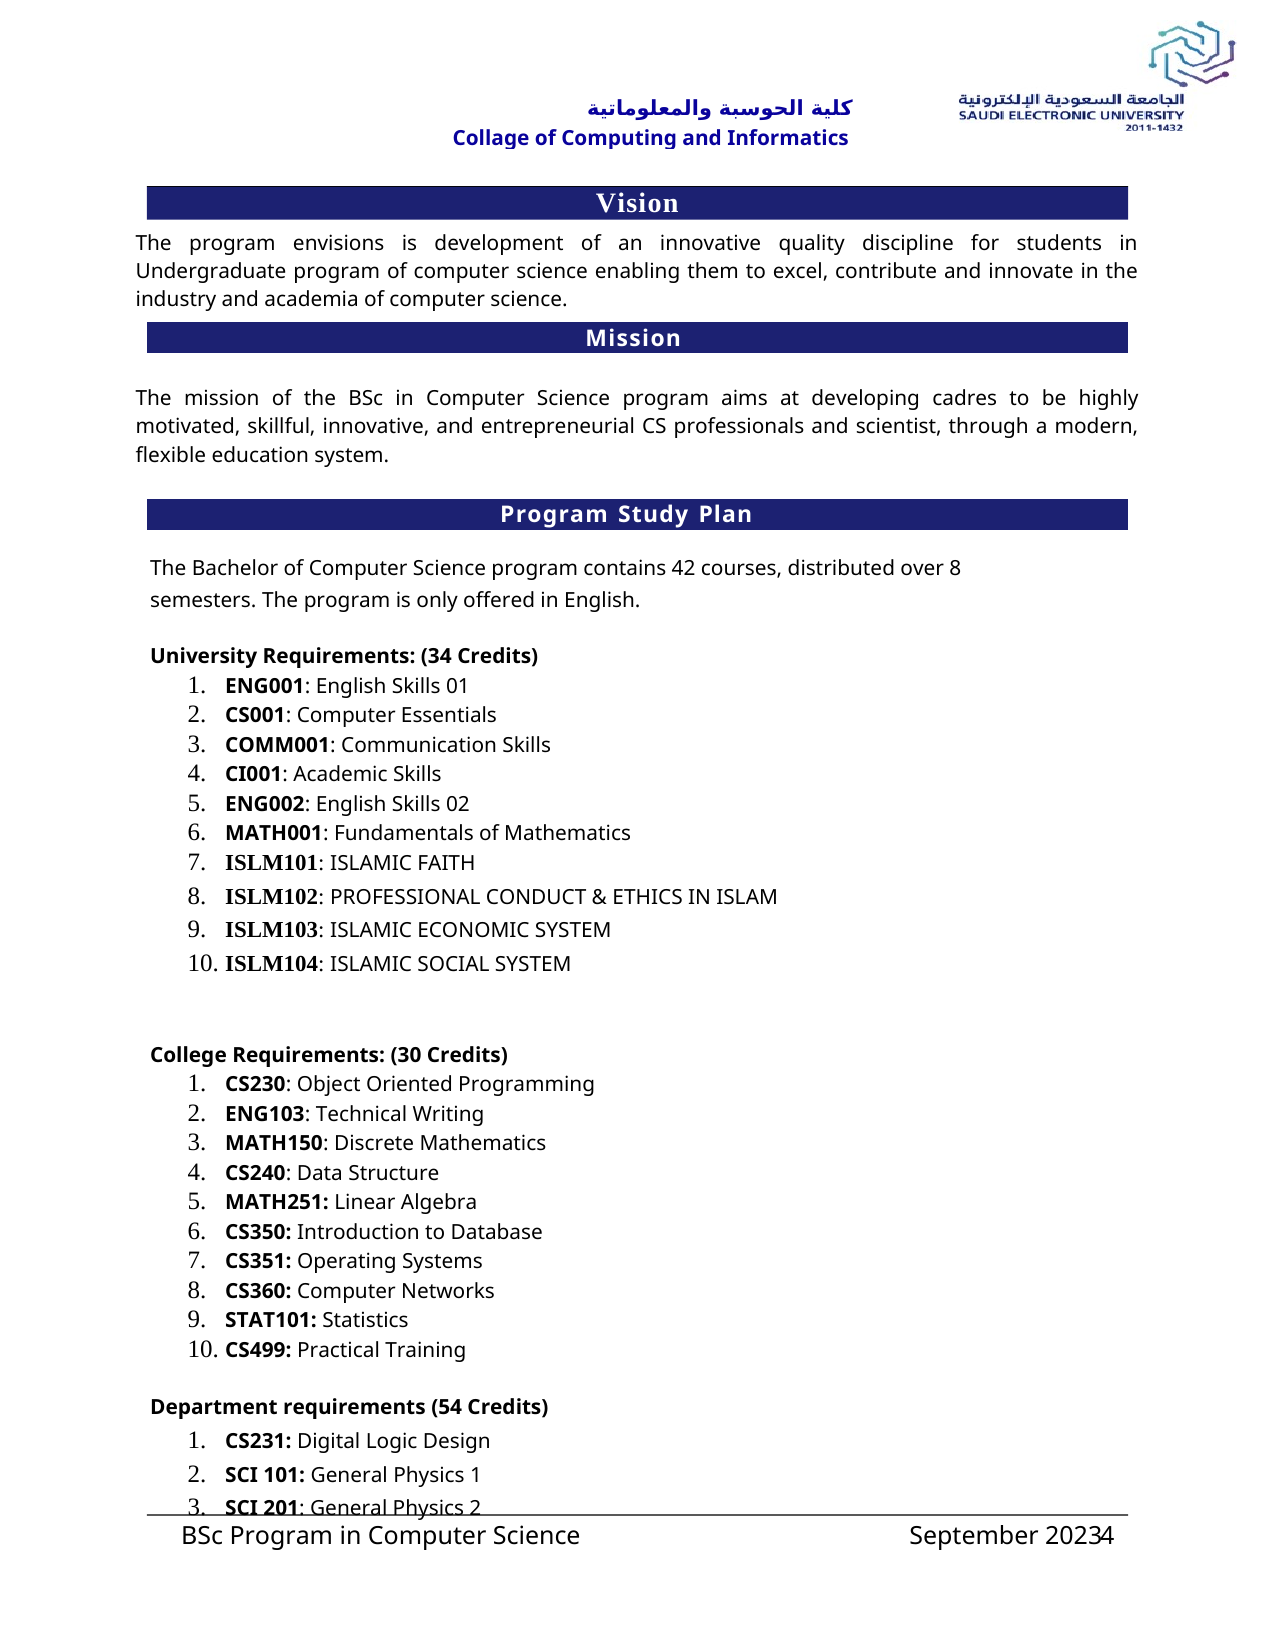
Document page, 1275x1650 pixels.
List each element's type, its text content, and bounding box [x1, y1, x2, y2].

subtitle College Requirements: (30 Credits) [150, 1040, 1139, 1068]
list SCI 201: General Physics 2 [187, 1492, 1139, 1522]
list MATH001: Fundamentals of Mathematics [187, 817, 1139, 847]
list ENG001: English Skills 01 [187, 670, 1139, 699]
list CS231: Digital Logic Design [187, 1425, 1139, 1454]
picture [958, 20, 1237, 131]
list CS360: Computer Networks [187, 1275, 1139, 1304]
list COMM001: Communication Skills [187, 729, 1139, 758]
list CS001: Computer Essentials [187, 699, 1139, 729]
subtitle Department requirements (54 Credits) [150, 1392, 1139, 1421]
list ENG103: Technical Writing [187, 1098, 1139, 1127]
text The program envisions is development of an innovative quality discipline for students in Undergraduate program of computer science enabling them to excel, contribute and innovate in the industry and academia of computer science. [135, 228, 1139, 313]
list STAT101: Statistics [187, 1304, 1139, 1334]
subtitle University Requirements: (34 Credits) [150, 642, 1139, 670]
list ENG002: English Skills 02 [187, 788, 1139, 817]
list CS240: Data Structure [187, 1157, 1139, 1186]
list ISLM104: ISLAMIC SOCIAL SYSTEM [187, 948, 1139, 978]
text The mission of the BSc in Computer Science program aims at developing cadres to be highly motivated, skillful, innovative, and entrepreneurial CS professionals and scientist, through a modern, flexible education system. [135, 383, 1139, 468]
list ISLM103: ISLAMIC ECONOMIC SYSTEM [187, 914, 1139, 944]
list CI001: Academic Skills [187, 758, 1139, 788]
list CS230: Object Oriented Programming [187, 1068, 1139, 1098]
list CS350: Introduction to Database [187, 1216, 1139, 1245]
list CS499: Practical Training [187, 1334, 1139, 1363]
list MATH251: Linear Algebra [187, 1186, 1139, 1216]
list CS351: Operating Systems [187, 1245, 1139, 1275]
list ISLM102: PROFESSIONAL CONDUCT & ETHICS IN ISLAM [187, 881, 1139, 910]
text The Bachelor of Computer Science program contains 42 courses, distributed over 8 semesters. The program is only offered in English. [150, 553, 1056, 614]
list ISLM101: ISLAMIC FAITH [187, 847, 1139, 876]
list MATH150: Discrete Mathematics [187, 1127, 1139, 1157]
list SCI 101: General Physics 1 [187, 1459, 1139, 1488]
subtitle Program Study Plan [147, 498, 1139, 530]
